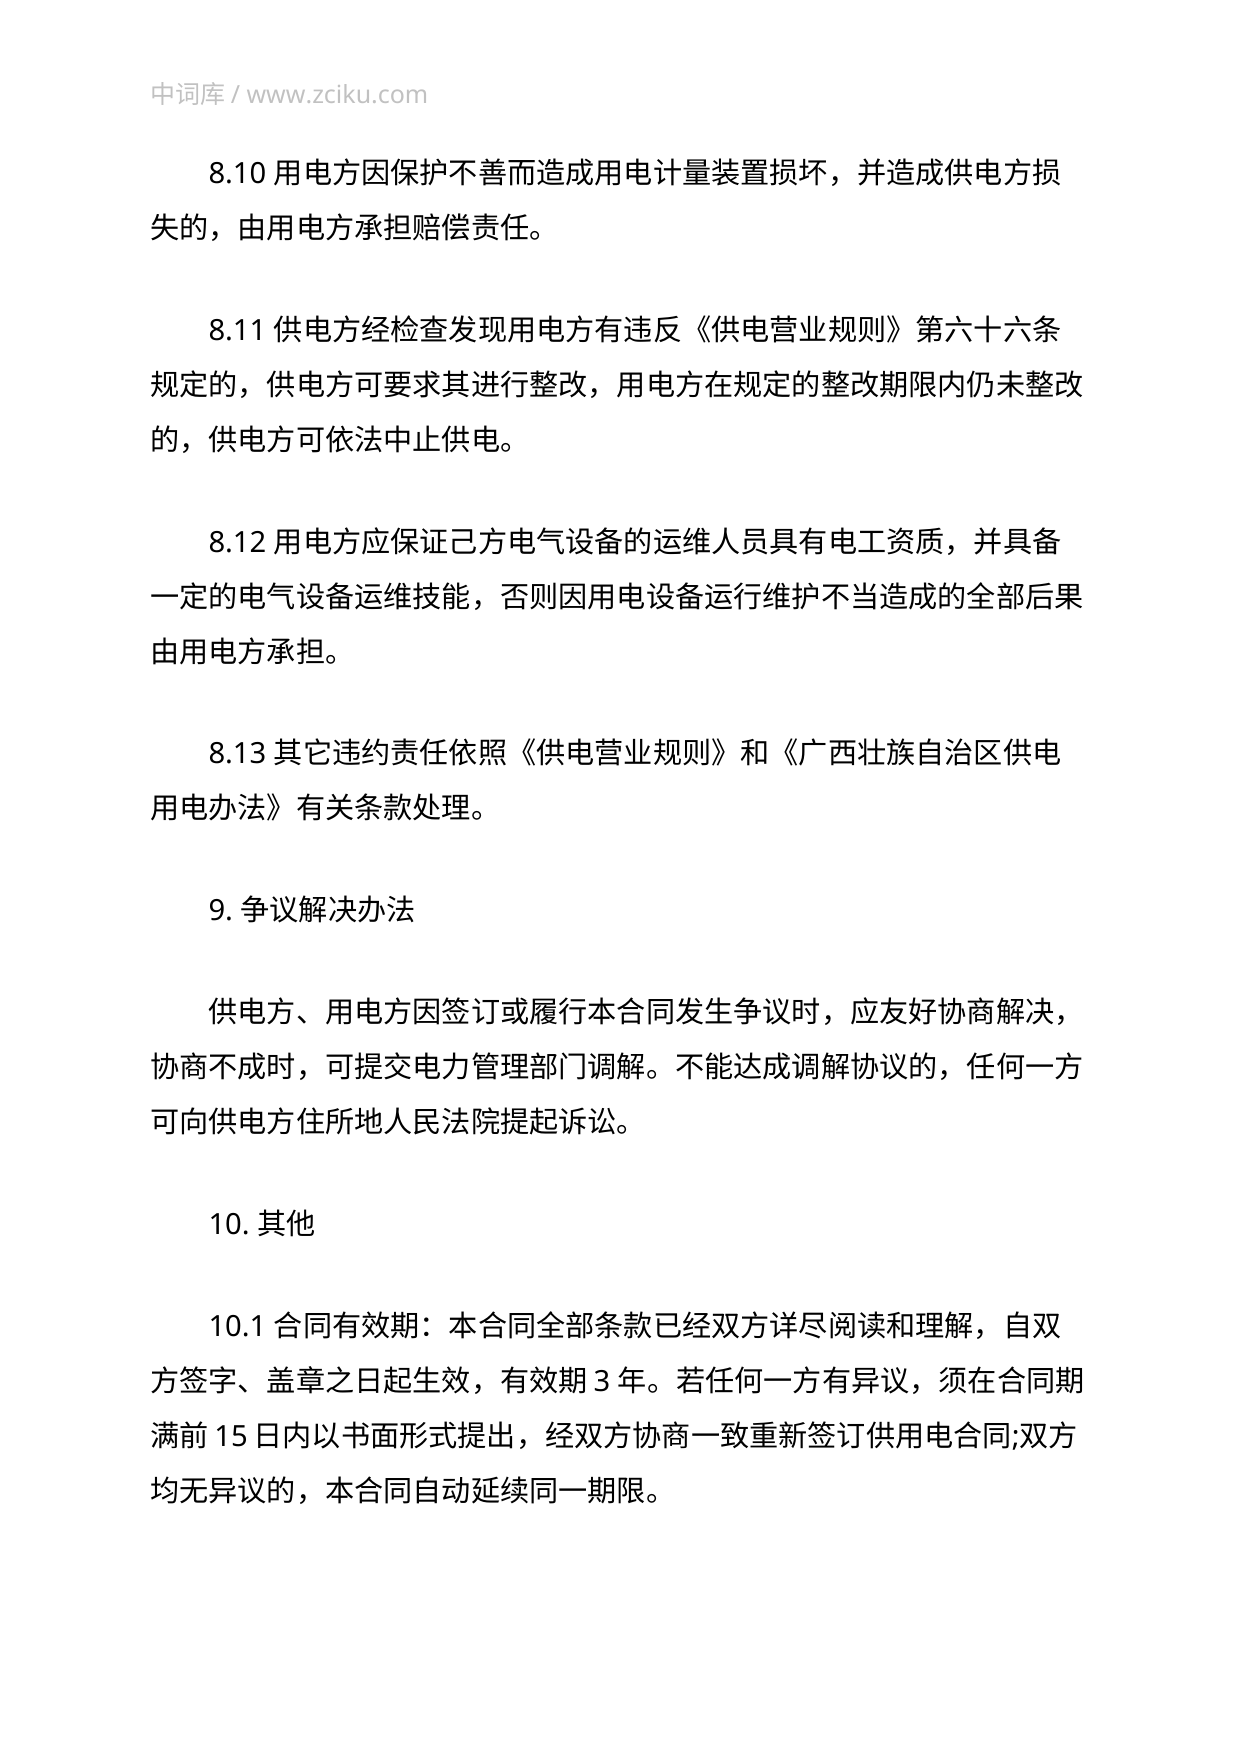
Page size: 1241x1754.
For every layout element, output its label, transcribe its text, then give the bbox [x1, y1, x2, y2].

text 8.11 供电方经检查发现用电方有违反《供电营业规则》第六十六条规定的，供电方可要求其进行整改，用电方在规定的整改期限内仍未整改的，供电方可依法中止供电。 [150, 307, 1090, 459]
text 供电方、用电方因签订或履行本合同发生争议时，应友好协商解决，协商不成时，可提交电力管理部门调解。不能达成调解协议的，任何一方可向供电方住所地人民法院提起诉讼。 [150, 989, 1090, 1141]
text 10. 其他 [150, 1200, 1090, 1243]
text 9. 争议解决办法 [150, 887, 1090, 929]
text 8.13 其它违约责任依照《供电营业规则》和《广西壮族自治区供电用电办法》有关条款处理。 [150, 730, 1090, 827]
text 8.12 用电方应保证己方电气设备的运维人员具有电工资质，并具备一定的电气设备运维技能，否则因用电设备运行维护不当造成的全部后果由用电方承担。 [150, 518, 1090, 671]
text 8.10 用电方因保护不善而造成用电计量装置损坏，并造成供电方损失的，由用电方承担赔偿责任。 [150, 150, 1090, 247]
text 10.1 合同有效期：本合同全部条款已经双方详尽阅读和理解，自双方签字、盖章之日起生效，有效期3 年。若任何一方有异议，须在合同期满前15日内以书面形式提出，经双方协商一致重新签订供用电合同;双方均无异议的，本合同自动延续同一期限。 [150, 1302, 1090, 1510]
